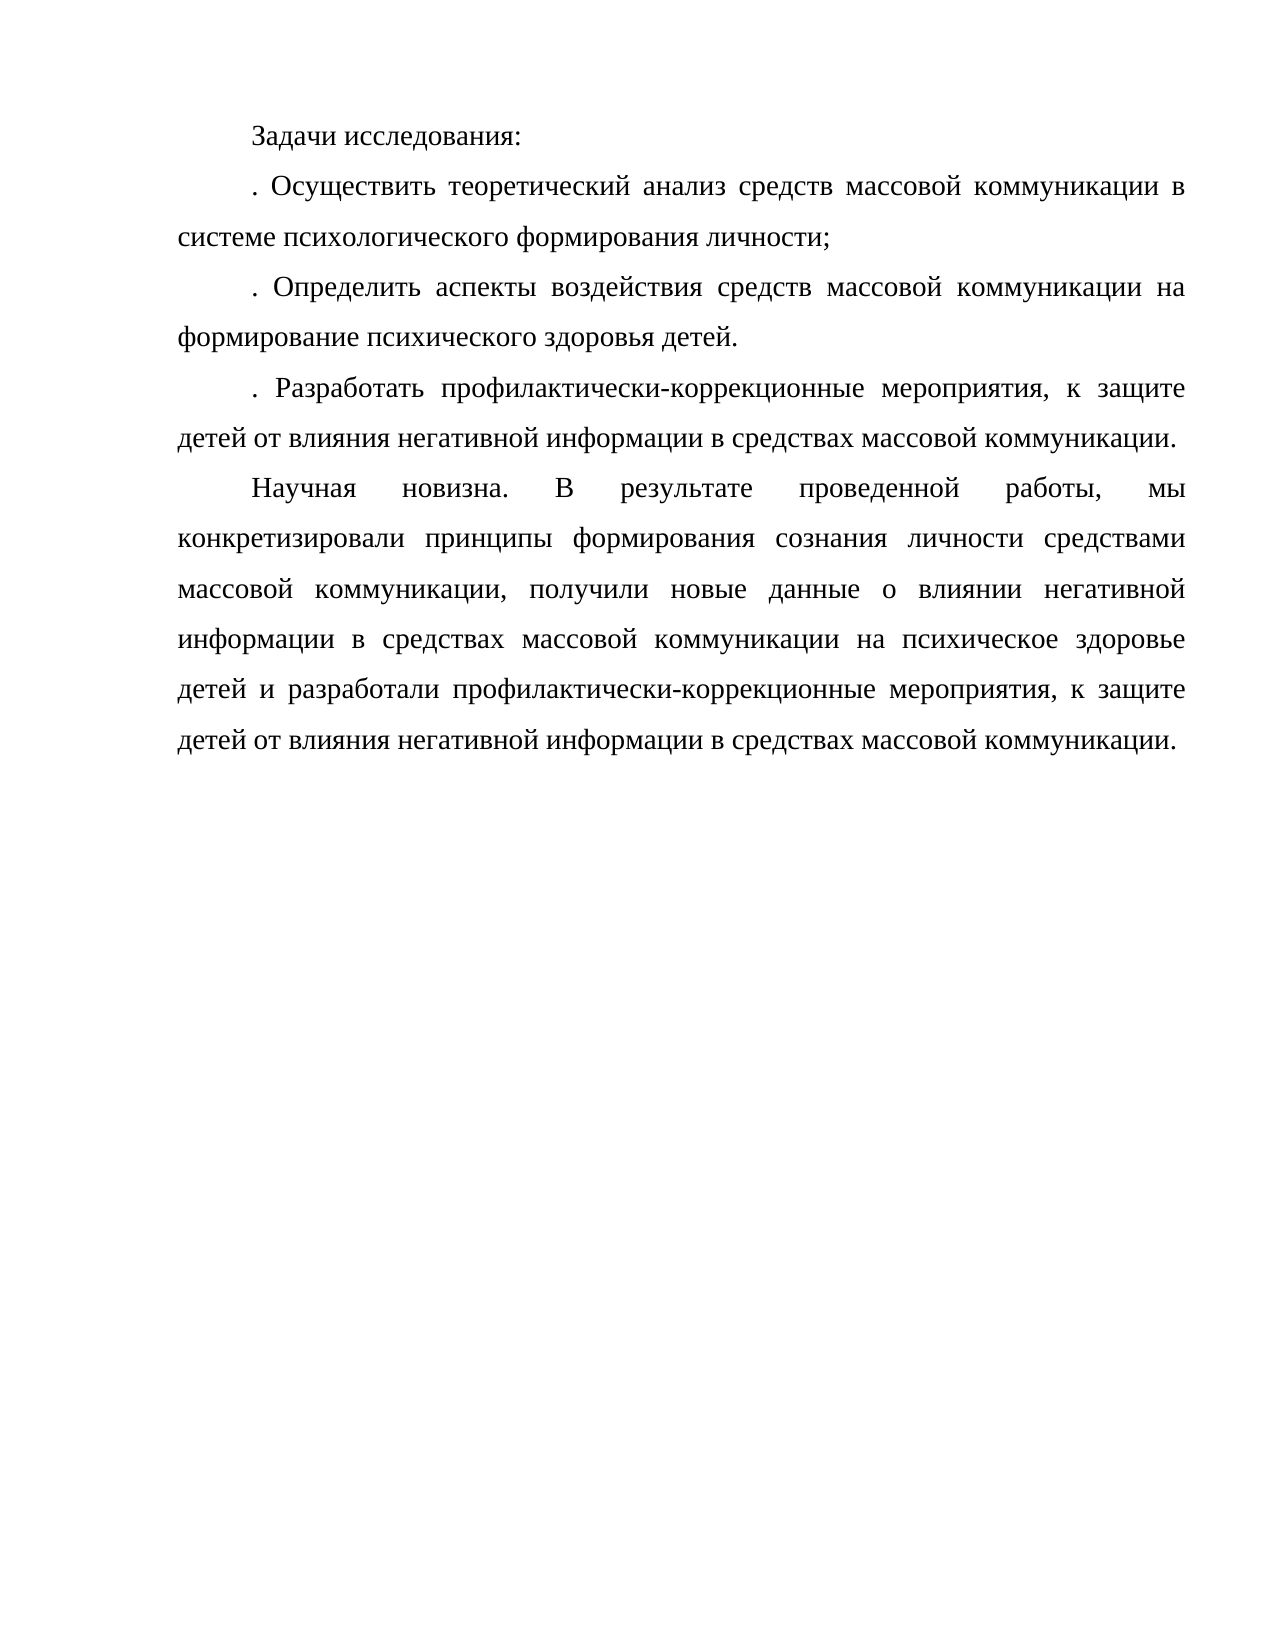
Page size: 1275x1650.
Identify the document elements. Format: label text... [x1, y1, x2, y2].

text . Осуществить теоретический анализ средств массовой коммуникации в системе психологического формирования личности; [177, 168, 1186, 252]
text Задачи исследования: [177, 118, 1186, 152]
text . Определить аспекты воздействия средств массовой коммуникации на формирование психического здоровья детей. [177, 269, 1186, 353]
text . Разработать профилактически-коррекционные мероприятия, к защите детей от влияния негативной информации в средствах массовой коммуникации. [177, 370, 1186, 453]
text Научная новизна. В результате проведенной работы, мы конкретизировали принципы формирования сознания личности средствами массовой коммуникации, получили новые данные о влиянии негативной информации в средствах массовой коммуникации на психическое здоровье детей и разработали профилактически-коррекционные мероприятия, к защите детей от влияния негативной информации в средствах массовой коммуникации. [177, 470, 1186, 755]
